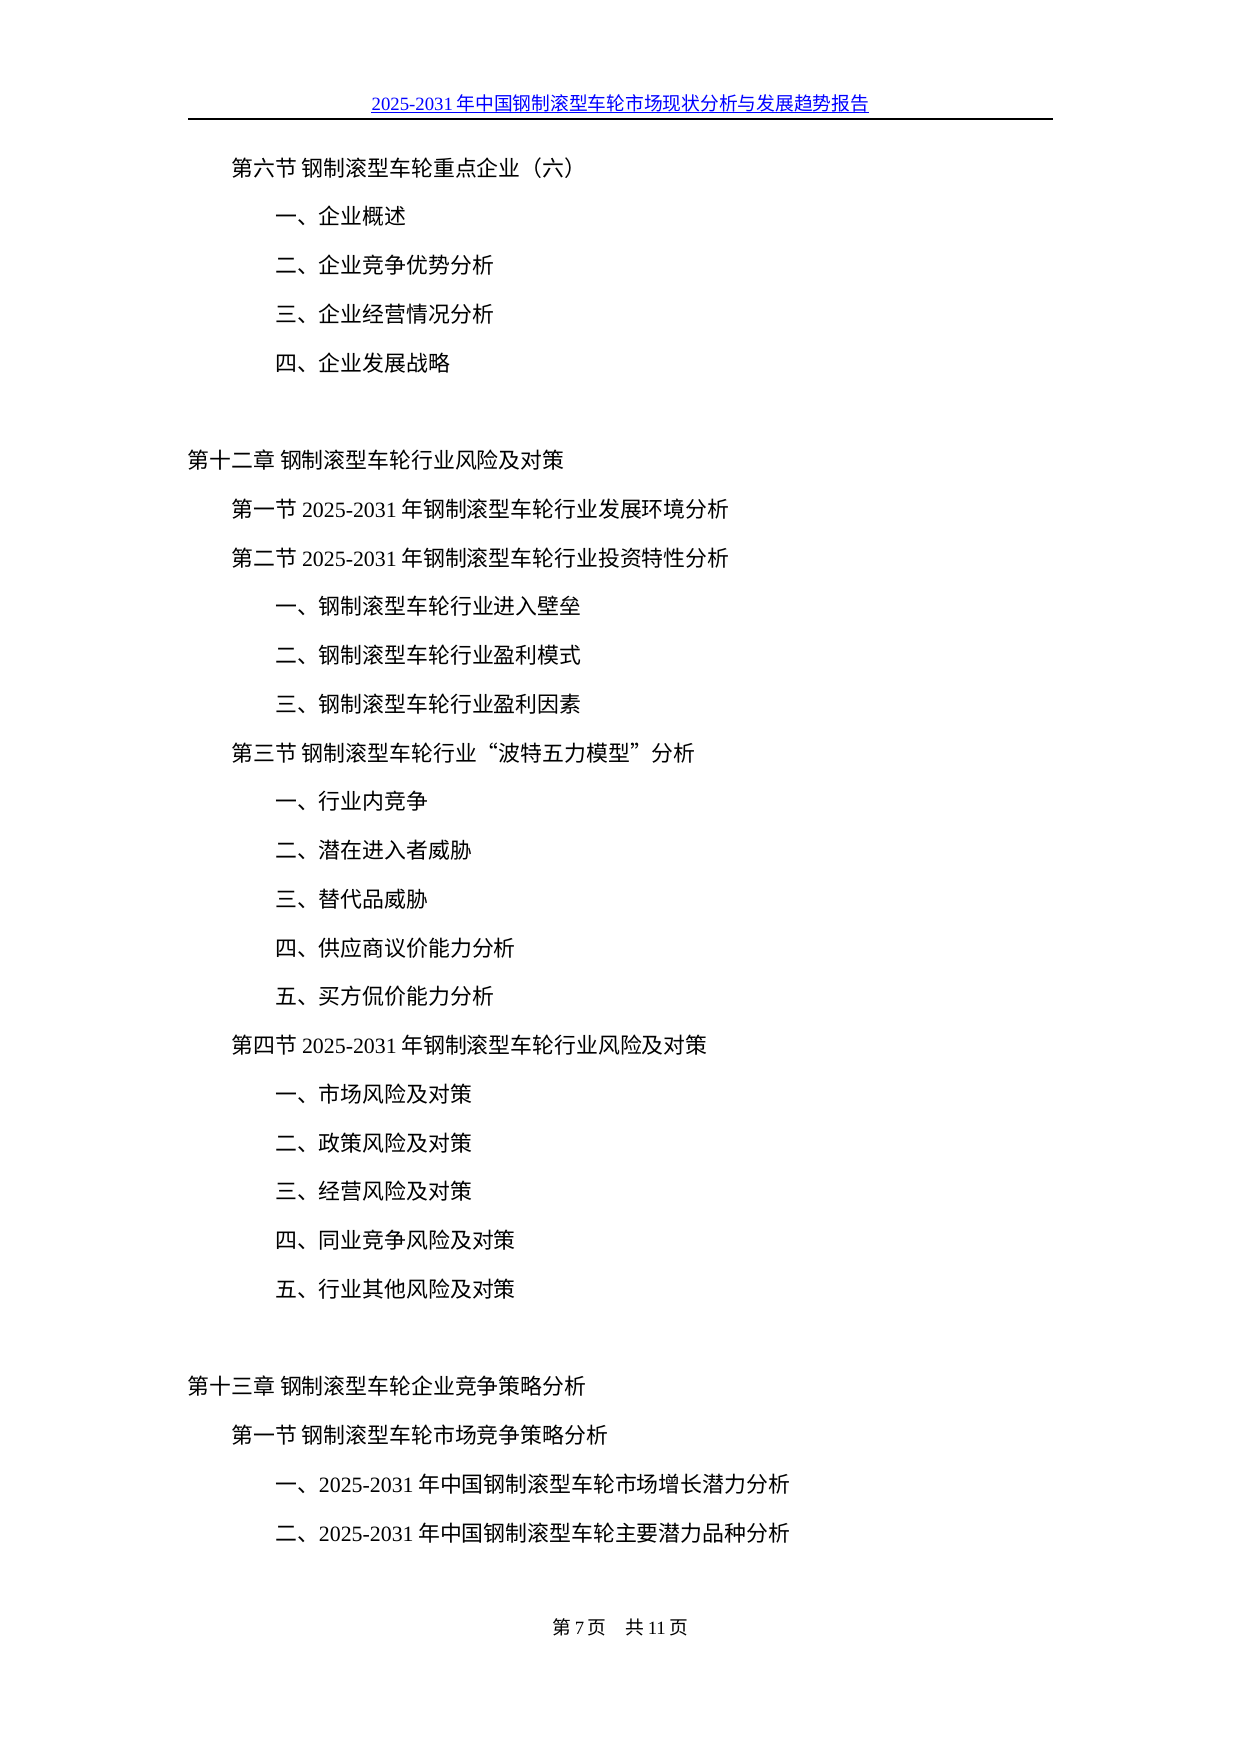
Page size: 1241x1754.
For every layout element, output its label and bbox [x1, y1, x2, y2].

text [187, 150, 1053, 1548]
